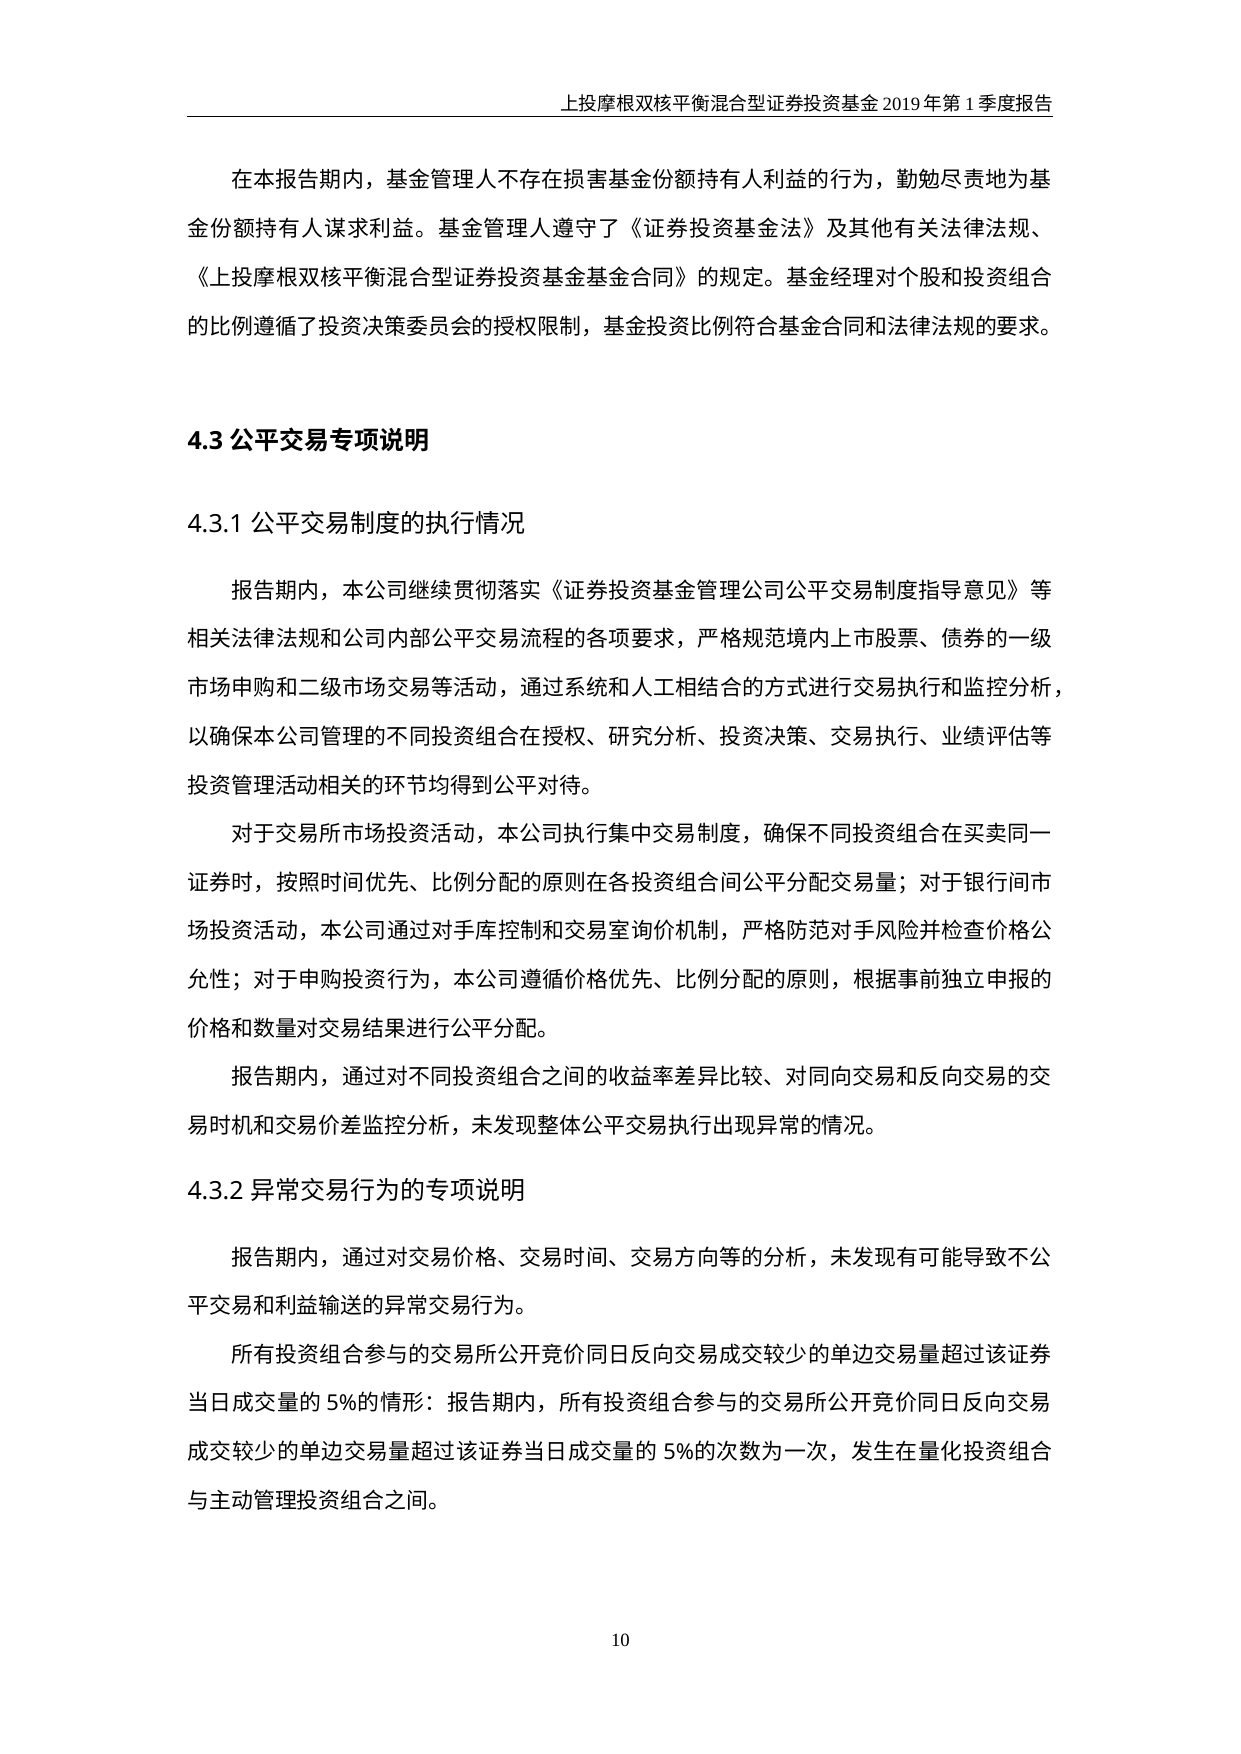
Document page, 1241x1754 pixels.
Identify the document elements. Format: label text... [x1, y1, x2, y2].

text 4.3.2 异常交易行为的专项说明 [187, 1156, 1053, 1221]
text 所有投资组合参与的交易所公开竞价同日反向交易成交较少的单边交易量超过该证券当日成交量的5%的情形：报告期内，所有投资组合参与的交易所公开竞价同日反向交易成交较少的单边交易量超过该证券当日成交量的5%的次数为一次，发生在量化投资组合与主动管理投资组合之间。 [187, 1336, 1053, 1515]
text 对于交易所市场投资活动，本公司执行集中交易制度，确保不同投资组合在买卖同一证券时，按照时间优先、比例分配的原则在各投资组合间公平分配交易量；对于银行间市场投资活动，本公司通过对手库控制和交易室询价机制，严格防范对手风险并检查价格公允性；对于申购投资行为，本公司遵循价格优先、比例分配的原则，根据事前独立申报的价格和数量对交易结果进行公平分配。 [187, 816, 1053, 1043]
text 报告期内，通过对交易价格、交易时间、交易方向等的分析，未发现有可能导致不公平交易和利益输送的异常交易行为。 [187, 1239, 1053, 1320]
text 4.3.1 公平交易制度的执行情况 [187, 489, 1053, 554]
text 报告期内，本公司继续贯彻落实《证券投资基金管理公司公平交易制度指导意见》等相关法律法规和公司内部公平交易流程的各项要求，严格规范境内上市股票、债券的一级市场申购和二级市场交易等活动，通过系统和人工相结合的方式进行交易执行和监控分析，以确保本公司管理的不同投资组合在授权、研究分析、投资决策、交易执行、业绩评估等投资管理活动相关的环节均得到公平对待。 [187, 572, 1053, 800]
text 报告期内，通过对不同投资组合之间的收益率差异比较、对同向交易和反向交易的交易时机和交易价差监控分析，未发现整体公平交易执行出现异常的情况。 [187, 1059, 1053, 1140]
text 4.3 公平交易专项说明 [187, 406, 1053, 471]
text 在本报告期内，基金管理人不存在损害基金份额持有人利益的行为，勤勉尽责地为基金份额持有人谋求利益。基金管理人遵守了《证券投资基金法》及其他有关法律法规、《上投摩根双核平衡混合型证券投资基金基金合同》的规定。基金经理对个股和投资组合的比例遵循了投资决策委员会的授权限制，基金投资比例符合基金合同和法律法规的要求。 [187, 162, 1053, 341]
